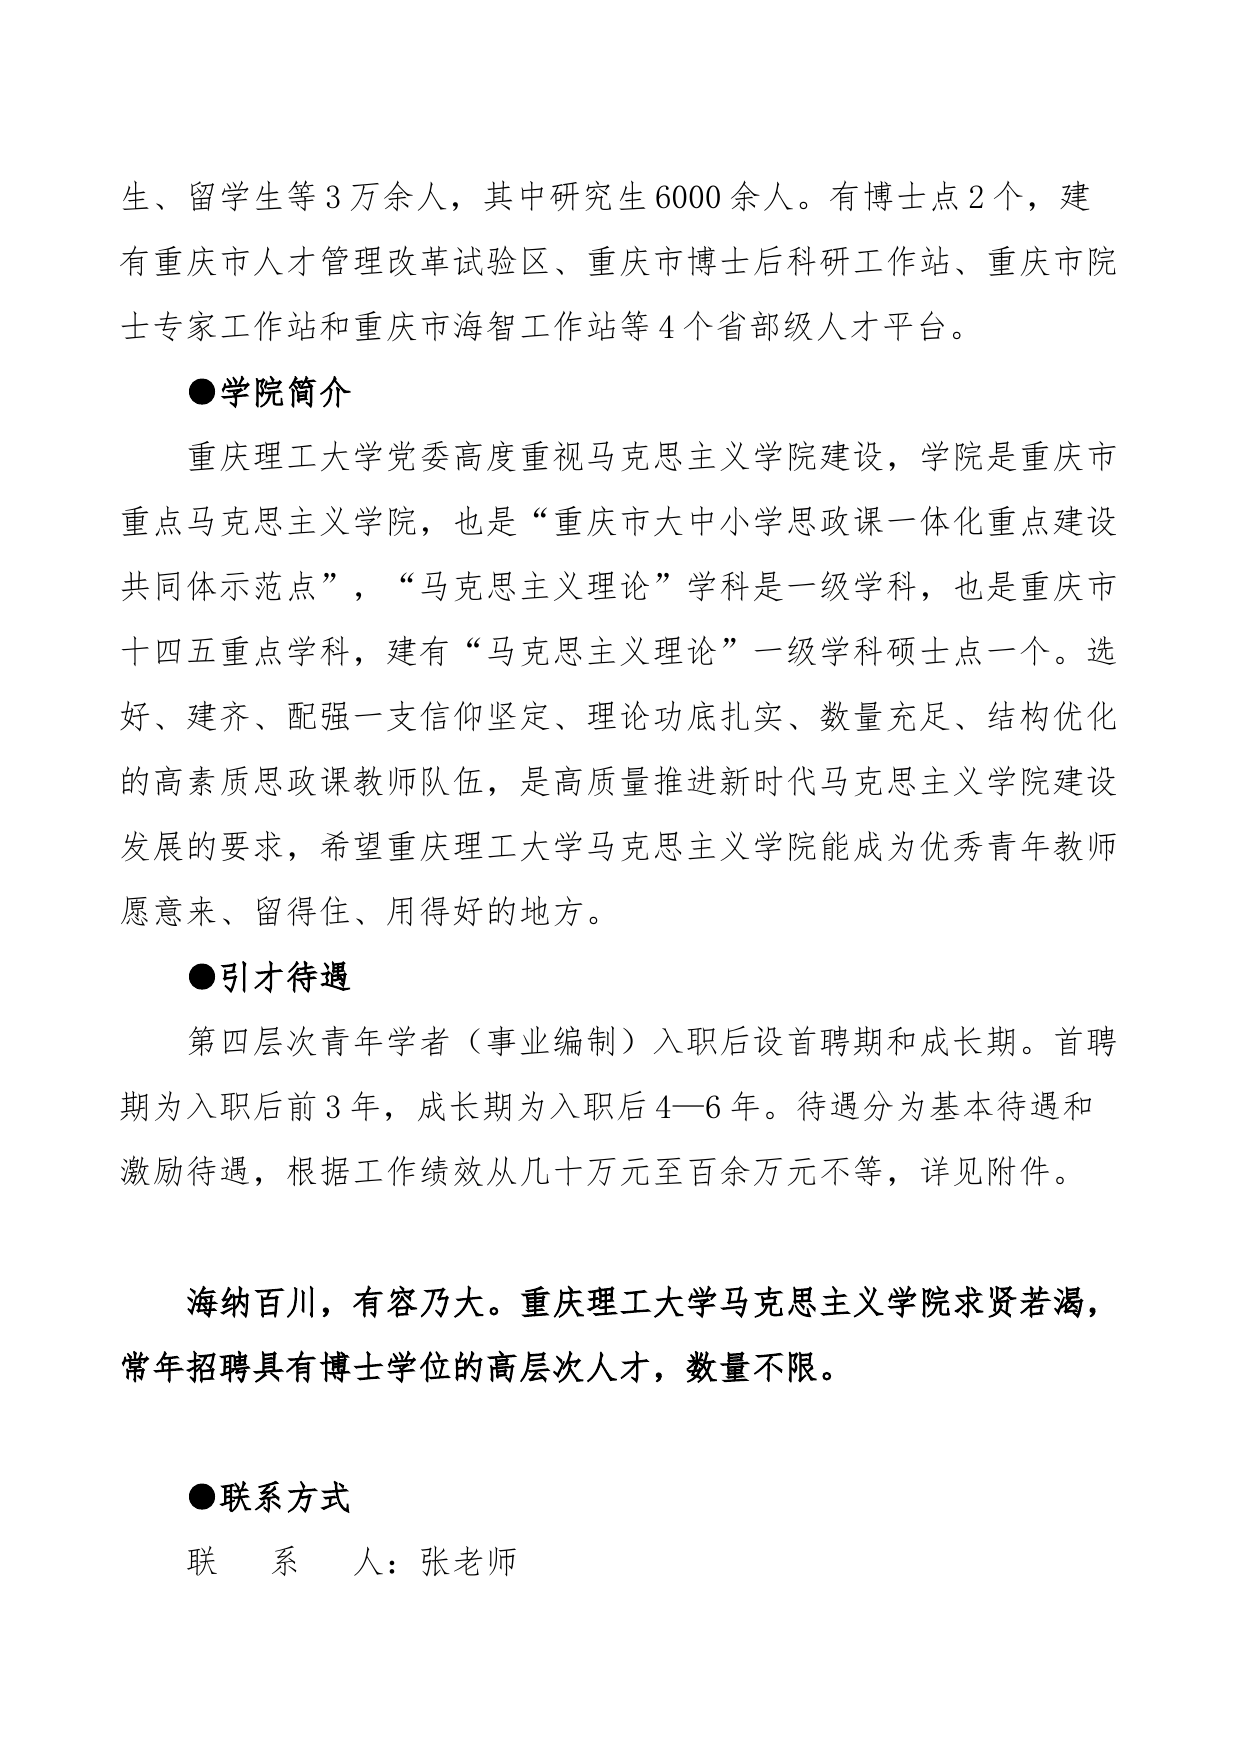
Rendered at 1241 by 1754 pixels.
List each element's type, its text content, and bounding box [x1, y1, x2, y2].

text 第四层次青年学者（事业编制）入职后设首聘期和成长期。首聘期为入职后前3年，成长期为入职后4—6年。待遇分为基本待遇和激励待遇，根据工作绩效从几十万元至百余万元不等，详见附件。 [118, 1007, 1122, 1202]
text 海纳百川，有容乃大。重庆理工大学马克思主义学院求贤若渴，常年招聘具有博士学位的高层次人才，数量不限。 [118, 1267, 1122, 1397]
text ●引才待遇 [118, 942, 1122, 1007]
text ●联系方式 [118, 1462, 1122, 1527]
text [118, 162, 1122, 357]
text 联 系 人：张老师 [118, 1527, 1122, 1592]
text 重庆理工大学党委高度重视马克思主义学院建设，学院‌是重庆市重点马克思主义学院，也是“重庆市大中小学思政课一体化重点建设共同体示范点”，“马克思主义理论”学科是一级学科，也是重庆市十四五重点学科，建有“马克思主义理论”一级学科硕士点一个。选好、建齐、配强一支信仰坚定、理论功底扎实、数量充足、结构优化的高素质思政课教师队伍，是高质量推进新时代马克思主义学院建设发展的要求，希望重庆理工大学马克思主义学院能成为优秀青年教师愿意来、留得住、用得好的地方。 [118, 422, 1122, 942]
text ●学院简介 [118, 357, 1122, 422]
